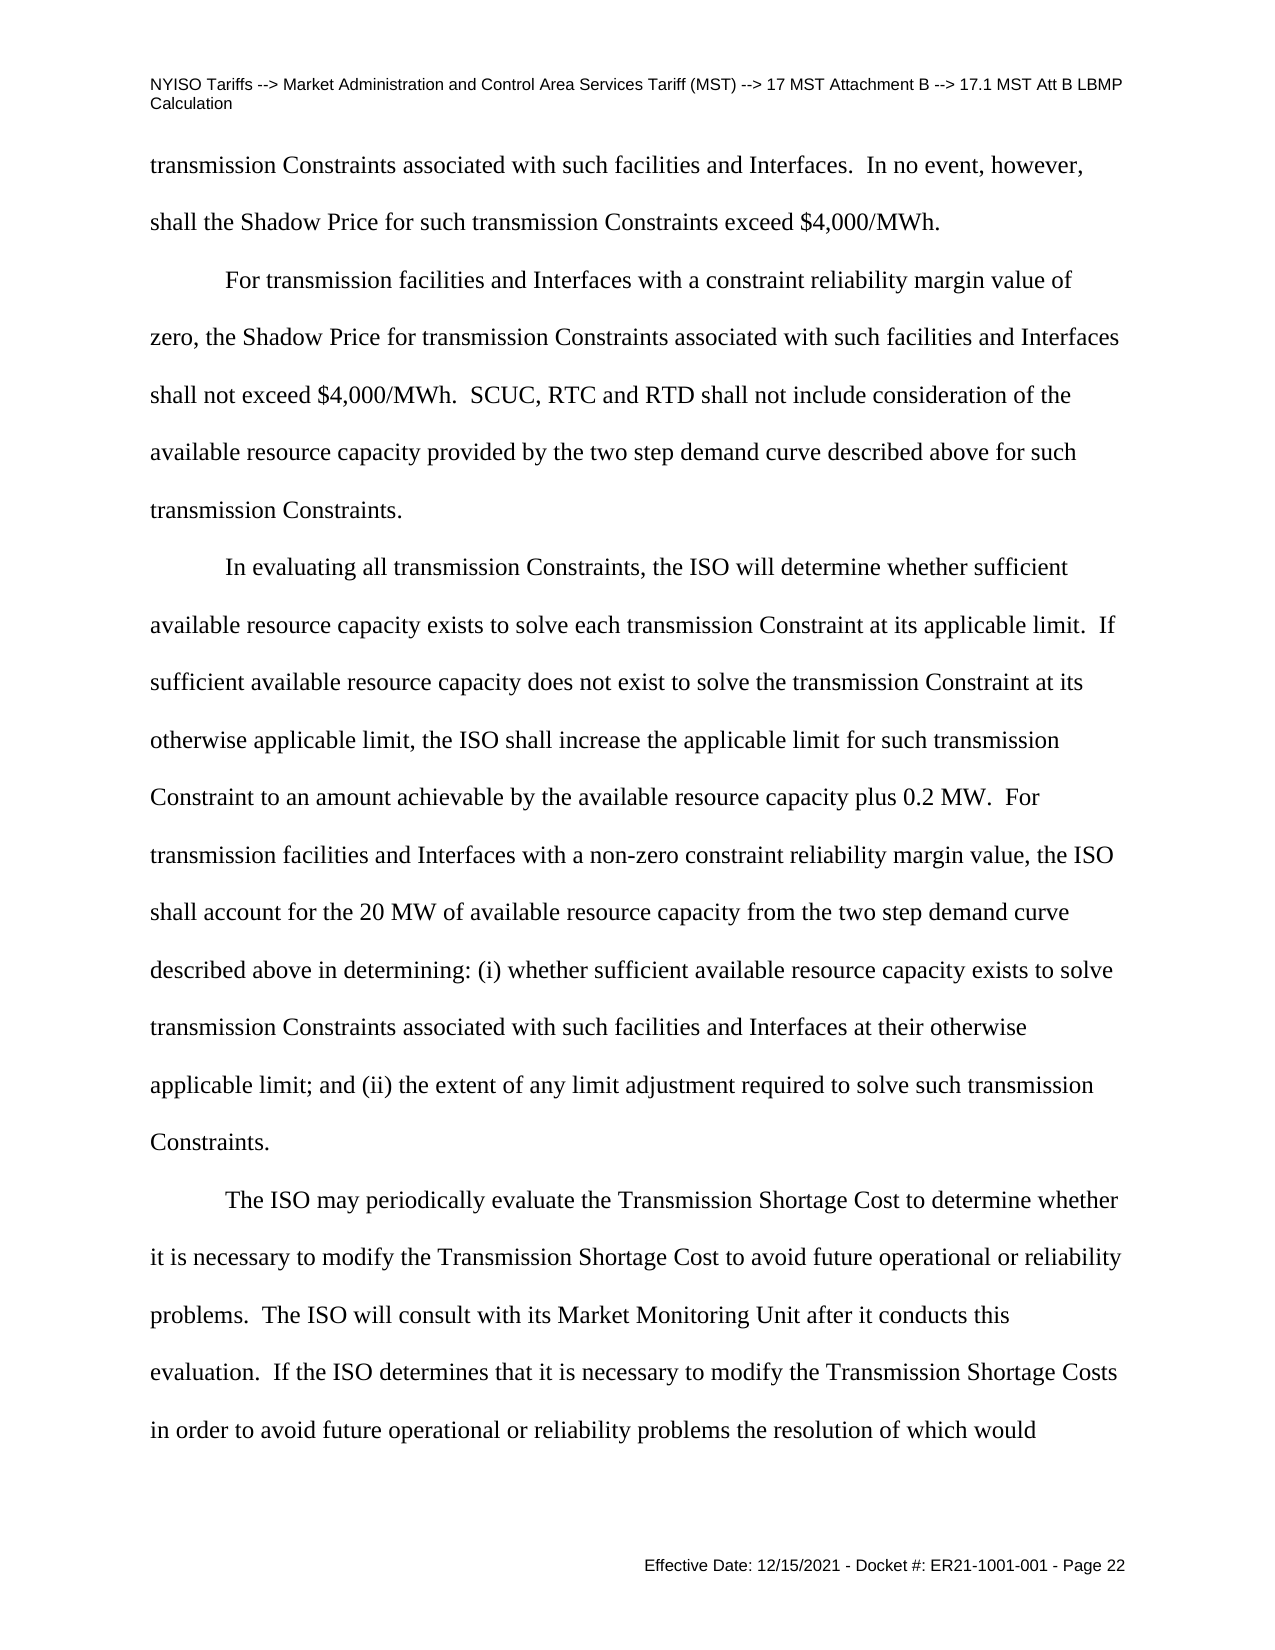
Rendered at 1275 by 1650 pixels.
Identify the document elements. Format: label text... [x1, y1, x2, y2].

text For transmission facilities and Interfaces with a constraint reliability margin value of zero, the Shadow Price for transmission Constraints associated with such facilities and Interfaces shall not exceed $4,000/MWh. SCUC, RTC and RTD shall not include consideration of the available resource capacity provided by the two step demand curve described above for such transmission Constraints. [150, 265, 1125, 524]
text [150, 150, 1125, 236]
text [150, 1185, 1125, 1444]
text In evaluating all transmission Constraints, the ISO will determine whether sufficient available resource capacity exists to solve each transmission Constraint at its applicable limit. If sufficient available resource capacity does not exist to solve the transmission Constraint at its otherwise applicable limit, the ISO shall increase the applicable limit for such transmission Constraint to an amount achievable by the available resource capacity plus 0.2 MW. For transmission facilities and Interfaces with a non-zero constraint reliability margin value, the ISO shall account for the 20 MW of available resource capacity from the two step demand curve described above in determining: (i) whether sufficient available resource capacity exists to solve transmission Constraints associated with such facilities and Interfaces at their otherwise applicable limit; and (ii) the extent of any limit adjustment required to solve such transmission Constraints. [150, 552, 1125, 1156]
